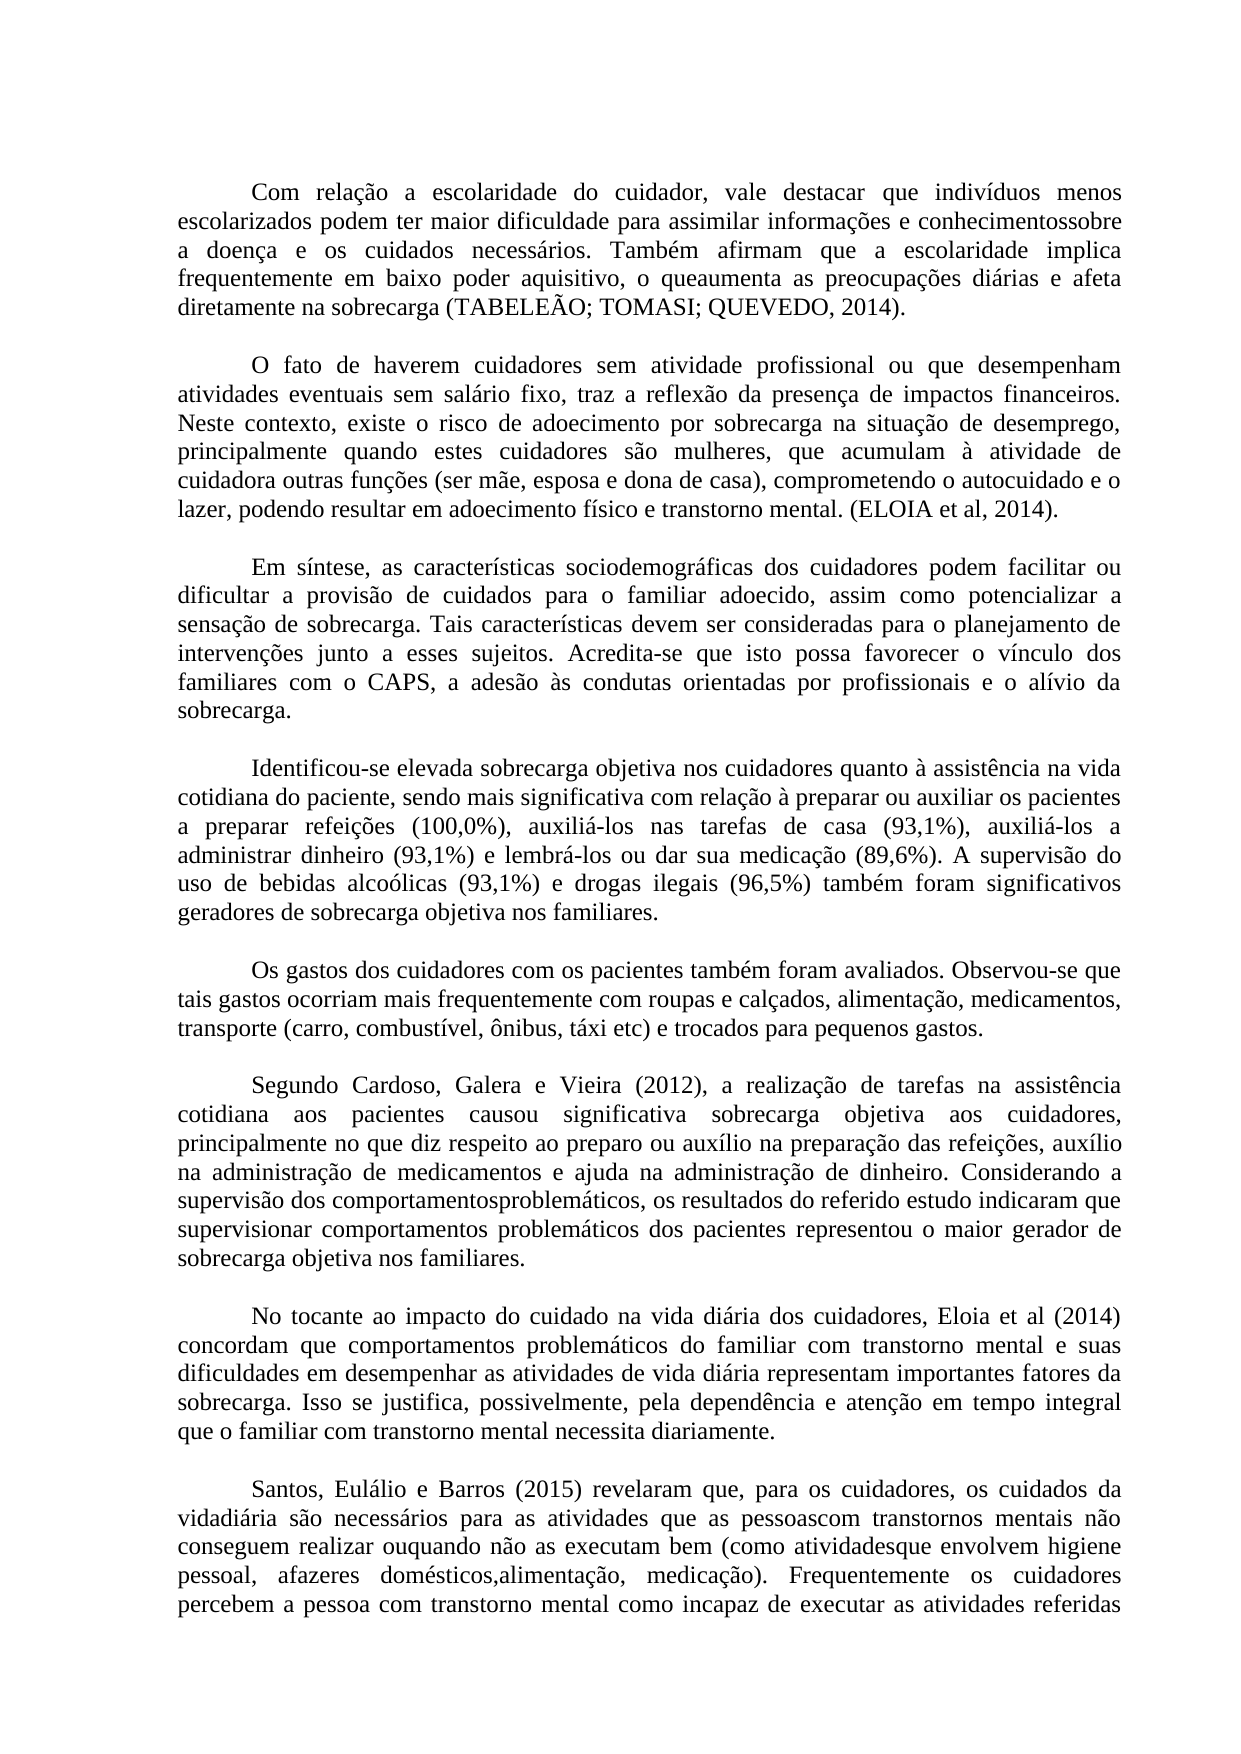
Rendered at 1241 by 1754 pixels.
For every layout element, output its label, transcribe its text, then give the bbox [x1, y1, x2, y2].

text Segundo Cardoso, Galera e Vieira (2012), a realização de tarefas na assistência cotidiana aos pacientes causou significativa sobrecarga objetiva aos cuidadores, principalmente no que diz respeito ao preparo ou auxílio na preparação das refeições, auxílio na administração de medicamentos e ajuda na administração de dinheiro. Considerando a supervisão dos comportamentosproblemáticos, os resultados do referido estudo indicaram que supervisionar comportamentos problemáticos dos pacientes representou o maior gerador de sobrecarga objetiva nos familiares. [177, 1071, 1122, 1272]
text Com relação a escolaridade do cuidador, vale destacar que indivíduos menos escolarizados podem ter maior dificuldade para assimilar informações e conhecimentossobre a doença e os cuidados necessários. Também afirmam que a escolaridade implica frequentemente em baixo poder aquisitivo, o queaumenta as preocupações diárias e afeta diretamente na sobrecarga (TABELEÃO; TOMASI; QUEVEDO, 2014). [177, 177, 1122, 321]
text Identificou-se elevada sobrecarga objetiva nos cuidadores quanto à assistência na vida cotidiana do paciente, sendo mais significativa com relação à preparar ou auxiliar os pacientes a preparar refeições (100,0%), auxiliá-los nas tarefas de casa (93,1%), auxiliá-los a administrar dinheiro (93,1%) e lembrá-los ou dar sua medicação (89,6%). A supervisão do uso de bebidas alcoólicas (93,1%) e drogas ilegais (96,5%) também foram significativos geradores de sobrecarga objetiva nos familiares. [177, 753, 1122, 926]
text No tocante ao impacto do cuidado na vida diária dos cuidadores, Eloia et al (2014) concordam que comportamentos problemáticos do familiar com transtorno mental e suas dificuldades em desempenhar as atividades de vida diária representam importantes fatores da sobrecarga. Isso se justifica, possivelmente, pela dependência e atenção em tempo integral que o familiar com transtorno mental necessita diariamente. [177, 1301, 1122, 1445]
text Em síntese, as características sociodemográficas dos cuidadores podem facilitar ou dificultar a provisão de cuidados para o familiar adoecido, assim como potencializar a sensação de sobrecarga. Tais características devem ser consideradas para o planejamento de intervenções junto a esses sujeitos. Acredita-se que isto possa favorecer o vínculo dos familiares com o CAPS, a adesão às condutas orientadas por profissionais e o alívio da sobrecarga. [177, 552, 1122, 724]
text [177, 1474, 1122, 1618]
text Os gastos dos cuidadores com os pacientes também foram avaliados. Observou-se que tais gastos ocorriam mais frequentemente com roupas e calçados, alimentação, medicamentos, transporte (carro, combustível, ônibus, táxi etc) e trocados para pequenos gastos. [177, 955, 1122, 1041]
text O fato de haverem cuidadores sem atividade profissional ou que desempenham atividades eventuais sem salário fixo, traz a reflexão da presença de impactos financeiros. Neste contexto, existe o risco de adoecimento por sobrecarga na situação de desemprego, principalmente quando estes cuidadores são mulheres, que acumulam à atividade de cuidadora outras funções (ser mãe, esposa e dona de casa), comprometendo o autocuidado e o lazer, podendo resultar em adoecimento físico e transtorno mental. (ELOIA et al, 2014). [177, 350, 1122, 523]
